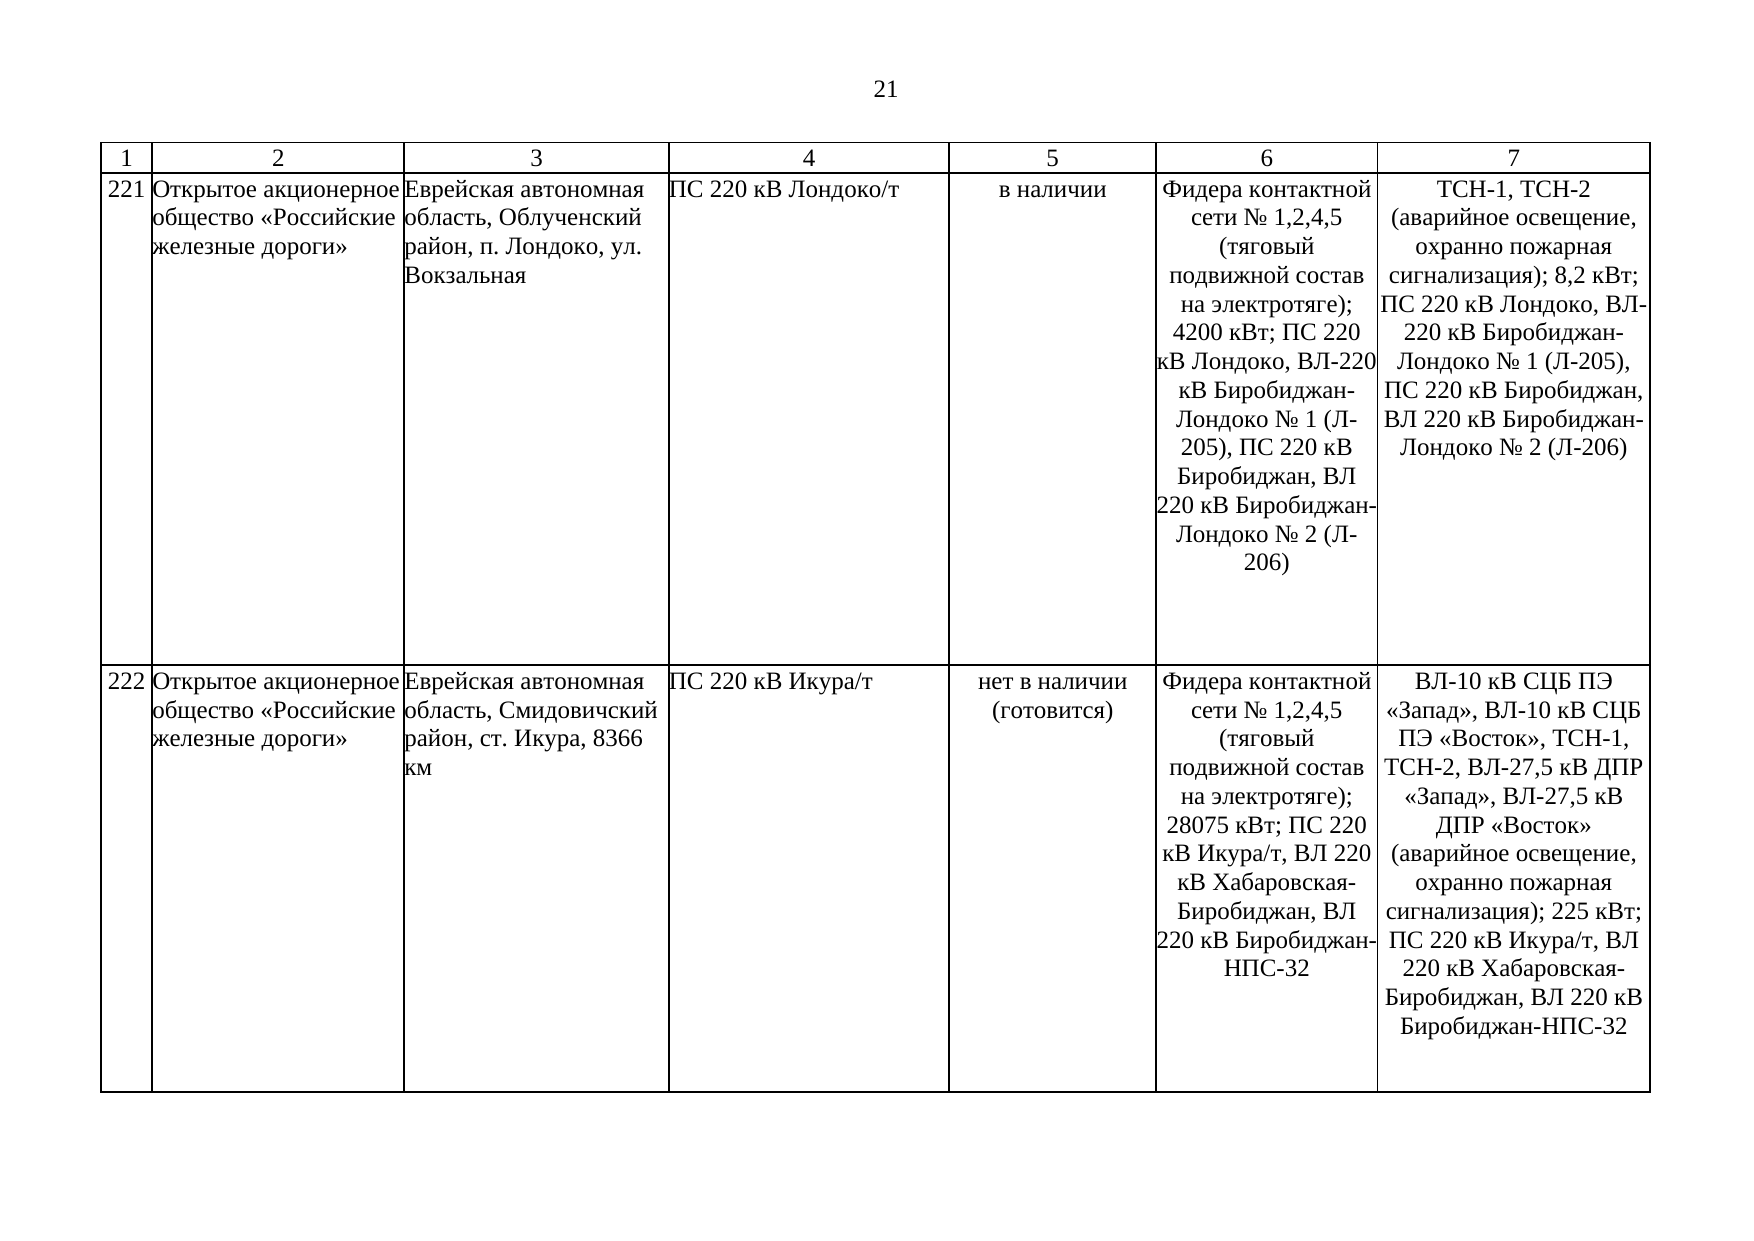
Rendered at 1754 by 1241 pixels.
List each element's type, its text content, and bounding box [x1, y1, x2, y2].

table_cell ПС 220 кВ Икура/т [670, 666, 948, 1091]
table_cell ВЛ-10 кВ СЦБ ПЭ «Запад», ВЛ-10 кВ СЦБ ПЭ «Восток», ТСН-1, ТСН-2, ВЛ-27,5 кВ ДПР «Запад», ВЛ-27,5 кВ ДПР «Восток» (аварийное освещение, охранно пожарная сигнализация); 225 кВт; ПС 220 кВ Икура/т, ВЛ 220 кВ Хабаровская-Биробиджан, ВЛ 220 кВ Биробиджан-НПС-32 [1378, 666, 1649, 1091]
table_cell Еврейская автономная область, Облученский район, п. Лондоко, ул. Вокзальная [405, 174, 668, 664]
table_cell 222 [102, 666, 151, 1091]
table_cell нет в наличии (готовится) [950, 666, 1155, 1091]
table_cell ТСН-1, ТСН-2 (аварийное освещение, охранно пожарная сигнализация); 8,2 кВт; ПС 220 кВ Лондоко, ВЛ-220 кВ Биробиджан-Лондоко № 1 (Л-205), ПС 220 кВ Биробиджан, ВЛ 220 кВ Биробиджан-Лондоко № 2 (Л-206) [1378, 174, 1649, 664]
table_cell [153, 666, 403, 1091]
table_header 2 [153, 143, 403, 172]
table_header 7 [1378, 143, 1649, 172]
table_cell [153, 174, 403, 664]
table_cell 221 [102, 174, 151, 664]
table_header 6 [1157, 143, 1377, 172]
table_cell ПС 220 кВ Лондоко/т [670, 174, 948, 664]
table_header 1 [102, 143, 151, 172]
table_cell Фидера контактной сети № 1,2,4,5 (тяговый подвижной состав на электротяге); 28075 кВт; ПС 220 кВ Икура/т, ВЛ 220 кВ Хабаровская-Биробиджан, ВЛ 220 кВ Биробиджан-НПС-32 [1157, 666, 1377, 1091]
table_cell в наличии [950, 174, 1155, 664]
table_cell Фидера контактной сети № 1,2,4,5 (тяговый подвижной состав на электротяге); 4200 кВт; ПС 220 кВ Лондоко, ВЛ-220 кВ Биробиджан-Лондоко № 1 (Л-205), ПС 220 кВ Биробиджан, ВЛ 220 кВ Биробиджан-Лондоко № 2 (Л-206) [1157, 174, 1377, 664]
table_header 4 [670, 143, 948, 172]
table_cell Еврейская автономная область, Смидовичский район, ст. Икура, 8366 км [405, 666, 668, 1091]
table_header 3 [405, 143, 668, 172]
table_header 5 [950, 143, 1155, 172]
